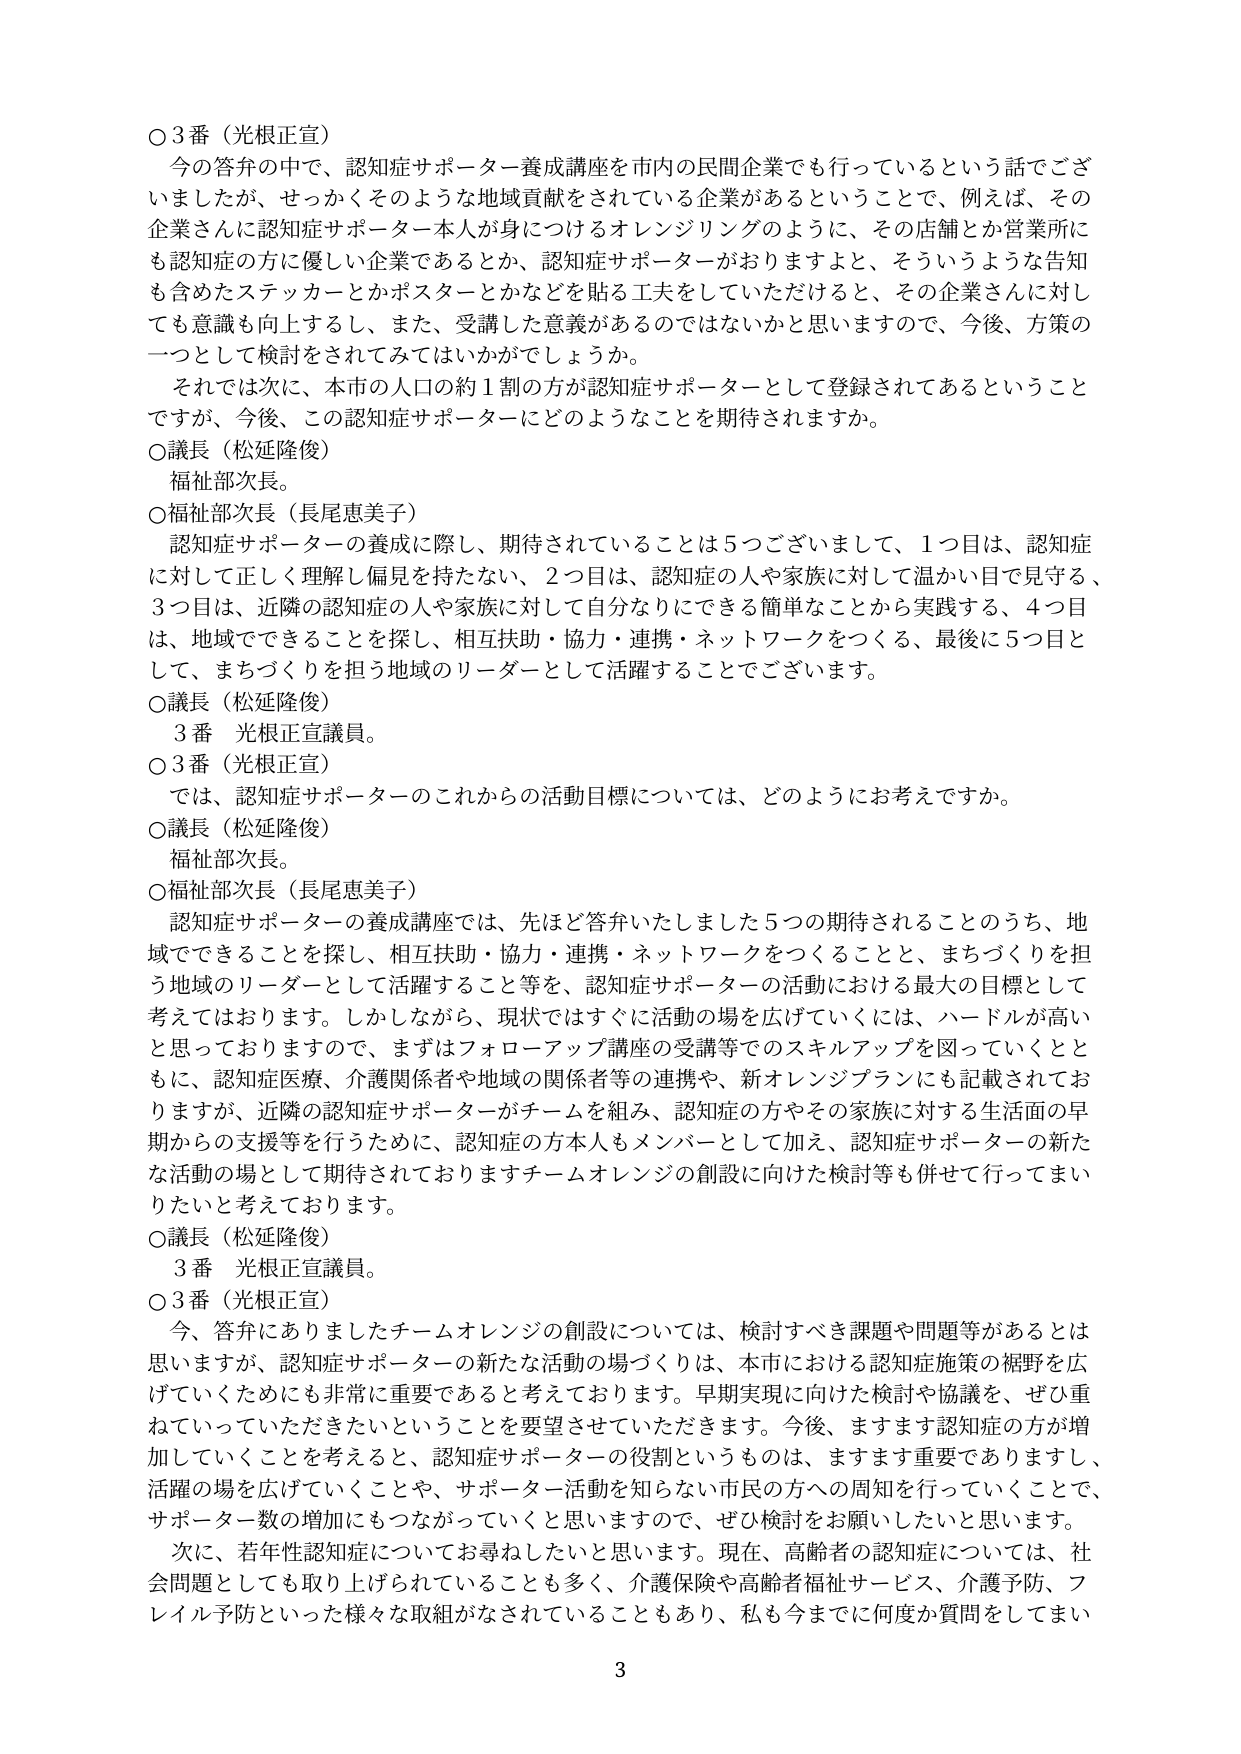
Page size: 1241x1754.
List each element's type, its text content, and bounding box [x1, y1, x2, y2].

text ○議長（松延隆俊） [148, 811, 1092, 842]
text 認知症サポーターの養成講座では、先ほど答弁いたしました５つの期待されることのうち、地域でできることを探し、相互扶助・協力・連携・ネットワークをつくることと、まちづくりを担う地域のリーダーとして活躍すること等を、認知症サポーターの活動における最大の目標として考えてはおります。しかしながら、現状ではすぐに活動の場を広げていくには、ハードルが高いと思っておりますので、まずはフォローアップ講座の受講等でのスキルアップを図っていくとともに、認知症医療、介護関係者や地域の関係者等の連携や、新オレンジプランにも記載されておりますが、近隣の認知症サポーターがチームを組み、認知症の方やその家族に対する生活面の早期からの支援等を行うために、認知症の方本人もメンバーとして加え、認知症サポーターの新たな活動の場として期待されておりますチームオレンジの創設に向けた検討等も併せて行ってまいりたいと考えております。 [148, 905, 1092, 1220]
text ３番 光根正宣議員。 [148, 1251, 1092, 1283]
text 今の答弁の中で、認知症サポーター養成講座を市内の民間企業でも行っているという話でございましたが、せっかくそのような地域貢献をされている企業があるということで、例えば、その企業さんに認知症サポーター本人が身につけるオレンジリングのように、その店舗とか営業所にも認知症の方に優しい企業であるとか、認知症サポーターがおりますよと、そういうような告知も含めたステッカーとかポスターとかなどを貼る工夫をしていただけると、その企業さんに対しても意識も向上するし、また、受講した意義があるのではないかと思いますので、今後、方策の一つとして検討をされてみてはいかがでしょうか。 [148, 150, 1092, 370]
text ３番 光根正宣議員。 [148, 716, 1092, 748]
text では、認知症サポーターのこれからの活動目標については、どのようにお考えですか。 [148, 779, 1092, 811]
text ○議長（松延隆俊） [148, 433, 1092, 464]
text ○３番（光根正宣） [148, 118, 1092, 150]
text ○３番（光根正宣） [148, 1283, 1092, 1314]
text 今、答弁にありましたチームオレンジの創設については、検討すべき課題や問題等があるとは思いますが、認知症サポーターの新たな活動の場づくりは、本市における認知症施策の裾野を広げていくためにも非常に重要であると考えております。早期実現に向けた検討や協議を、ぜひ重ねていっていただきたいということを要望させていただきます。今後、ますます認知症の方が増加していくことを考えると、認知症サポーターの役割というものは、ますます重要でありますし、活躍の場を広げていくことや、サポーター活動を知らない市民の方への周知を行っていくことで、サポーター数の増加にもつながっていくと思いますので、ぜひ検討をお願いしたいと思います。 [148, 1314, 1092, 1535]
text 福祉部次長。 [148, 842, 1092, 874]
text ○議長（松延隆俊） [148, 1220, 1092, 1251]
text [148, 1535, 1092, 1629]
text ○３番（光根正宣） [148, 748, 1092, 779]
text ○福祉部次長（長尾恵美子） [148, 496, 1092, 527]
text 認知症サポーターの養成に際し、期待されていることは５つございまして、１つ目は、認知症に対して正しく理解し偏見を持たない、２つ目は、認知症の人や家族に対して温かい目で見守る、３つ目は、近隣の認知症の人や家族に対して自分なりにできる簡単なことから実践する、４つ目は、地域でできることを探し、相互扶助・協力・連携・ネットワークをつくる、最後に５つ目として、まちづくりを担う地域のリーダーとして活躍することでございます。 [148, 527, 1092, 685]
text ○議長（松延隆俊） [148, 685, 1092, 716]
text それでは次に、本市の人口の約１割の方が認知症サポーターとして登録されてあるということですが、今後、この認知症サポーターにどのようなことを期待されますか。 [148, 370, 1092, 433]
text 福祉部次長。 [148, 464, 1092, 496]
text ○福祉部次長（長尾恵美子） [148, 874, 1092, 905]
